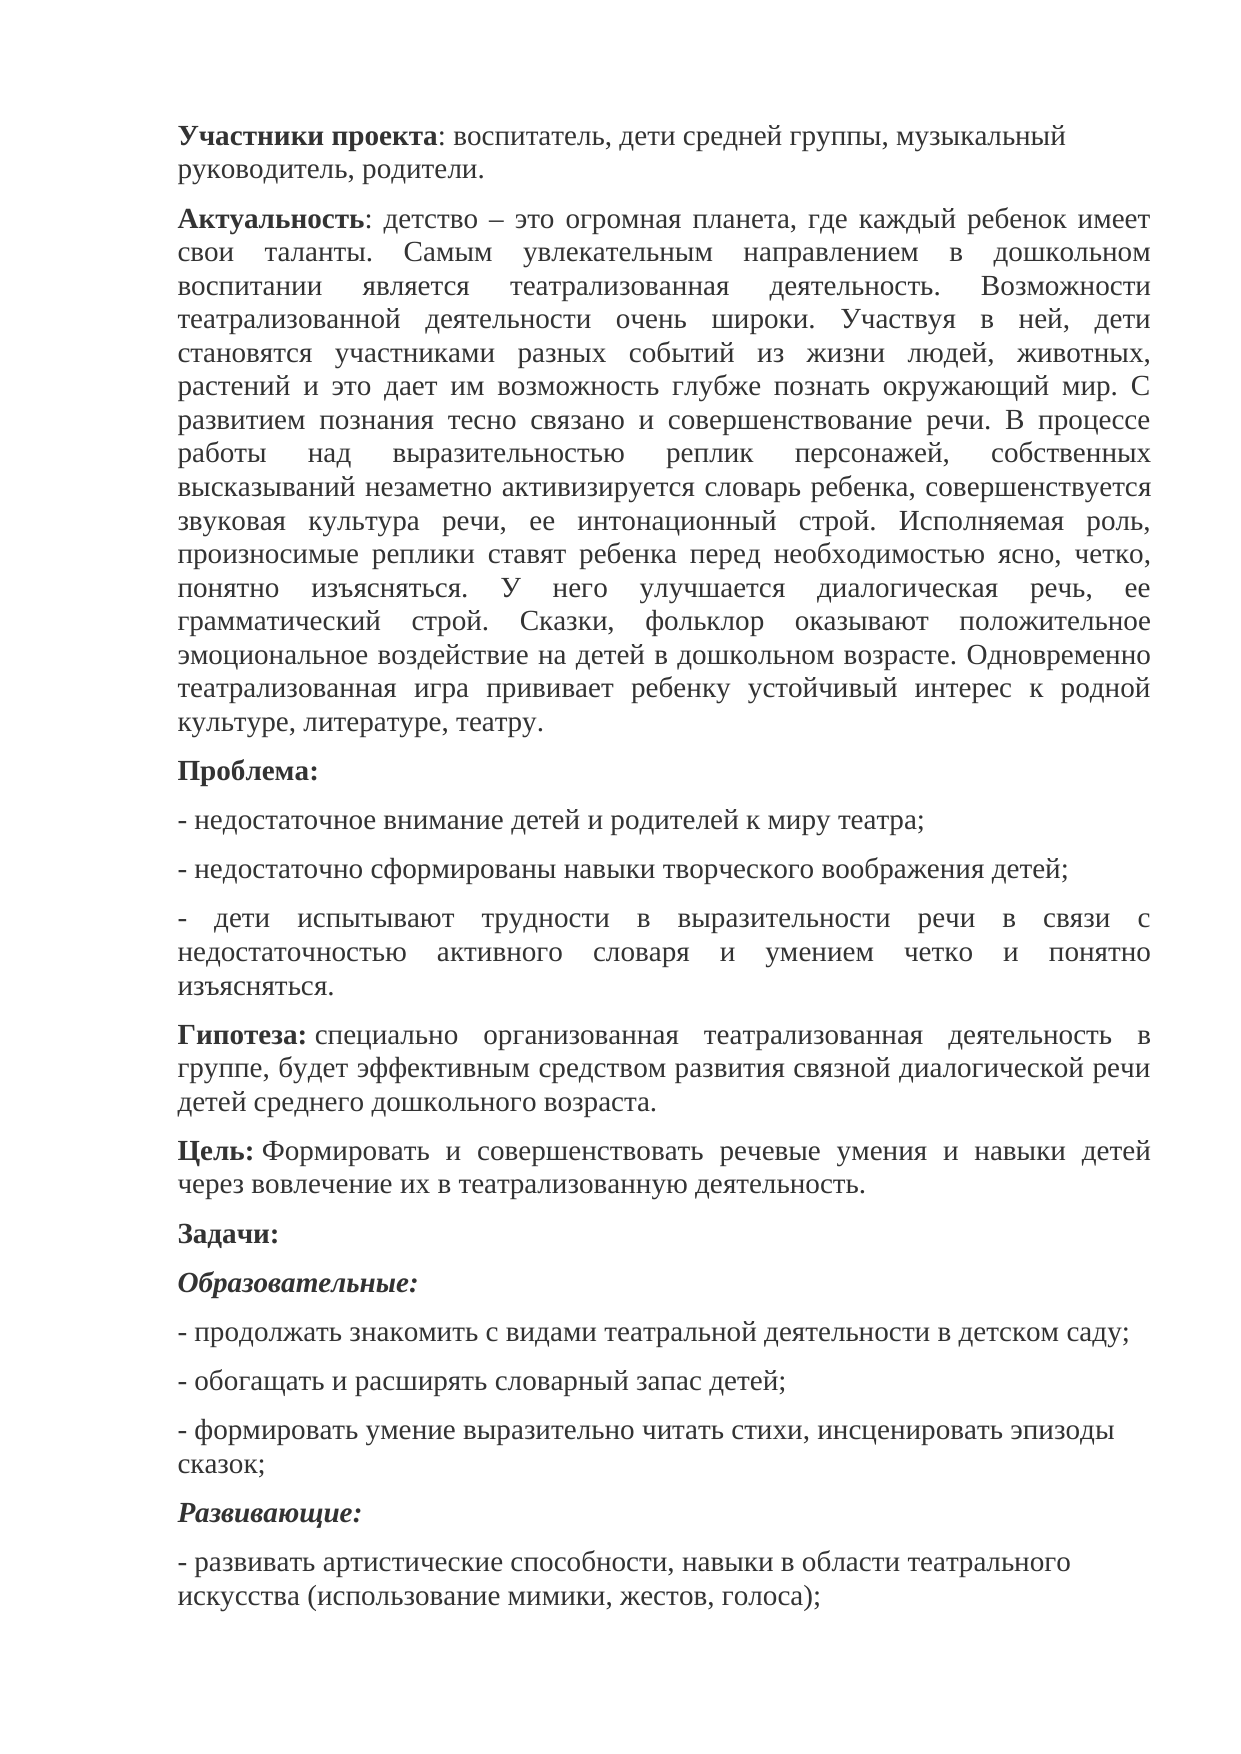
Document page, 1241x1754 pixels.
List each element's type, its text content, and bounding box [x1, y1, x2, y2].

text - недостаточное внимание детей и родителей к миру театра; [177, 802, 1152, 836]
text - развивать артистические способности, навыки в области театрального искусства (использование мимики, жестов, голоса); [177, 1544, 1152, 1611]
text - продолжать знакомить с видами театральной деятельности в детском саду; [177, 1314, 1152, 1348]
text Образовательные: [177, 1265, 1152, 1298]
text Развивающие: [177, 1495, 1152, 1529]
text - недостаточно сформированы навыки творческого воображения детей; [177, 851, 1152, 885]
text Проблема: [177, 753, 1152, 787]
text Участники проекта: воспитатель, дети средней группы, музыкальный руководитель, родители. [177, 118, 1152, 185]
text Цель: Формировать и совершенствовать речевые умения и навыки детей через вовлечение их в театрализованную деятельность. [177, 1133, 1152, 1200]
text Гипотеза: специально организованная театрализованная деятельность в группе, будет эффективным средством развития связной диалогической речи детей среднего дошкольного возраста. [177, 1017, 1152, 1117]
text Актуальность: детство – это огромная планета, где каждый ребенок имеет свои таланты. Самым увлекательным направлением в дошкольном воспитании является театрализованная деятельность. Возможности театрализованной деятельности очень широки. Участвуя в ней, дети становятся участниками разных событий из жизни людей, животных, растений и это дает им возможность глубже познать окружающий мир. С развитием познания тесно связано и совершенствование речи. В процессе работы над выразительностью реплик персонажей, собственных высказываний незаметно активизируется словарь ребенка, совершенствуется звуковая культура речи, ее интонационный строй. Исполняемая роль, произносимые реплики ставят ребенка перед необходимостью ясно, четко, понятно изъясняться. У него улучшается диалогическая речь, ее грамматический строй. Сказки, фольклор оказывают положительное эмоциональное воздействие на детей в дошкольном возрасте. Одновременно театрализованная игра прививает ребенку устойчивый интерес к родной культуре, литературе, театру. [177, 201, 1152, 737]
text Задачи: [177, 1216, 1152, 1249]
text - обогащать и расширять словарный запас детей; [177, 1363, 1152, 1397]
text - формировать умение выразительно читать стихи, инсценировать эпизоды сказок; [177, 1412, 1152, 1479]
text - дети испытывают трудности в выразительности речи в связи с недостаточностью активного словаря и умением четко и понятно изъясняться. [177, 901, 1152, 1001]
